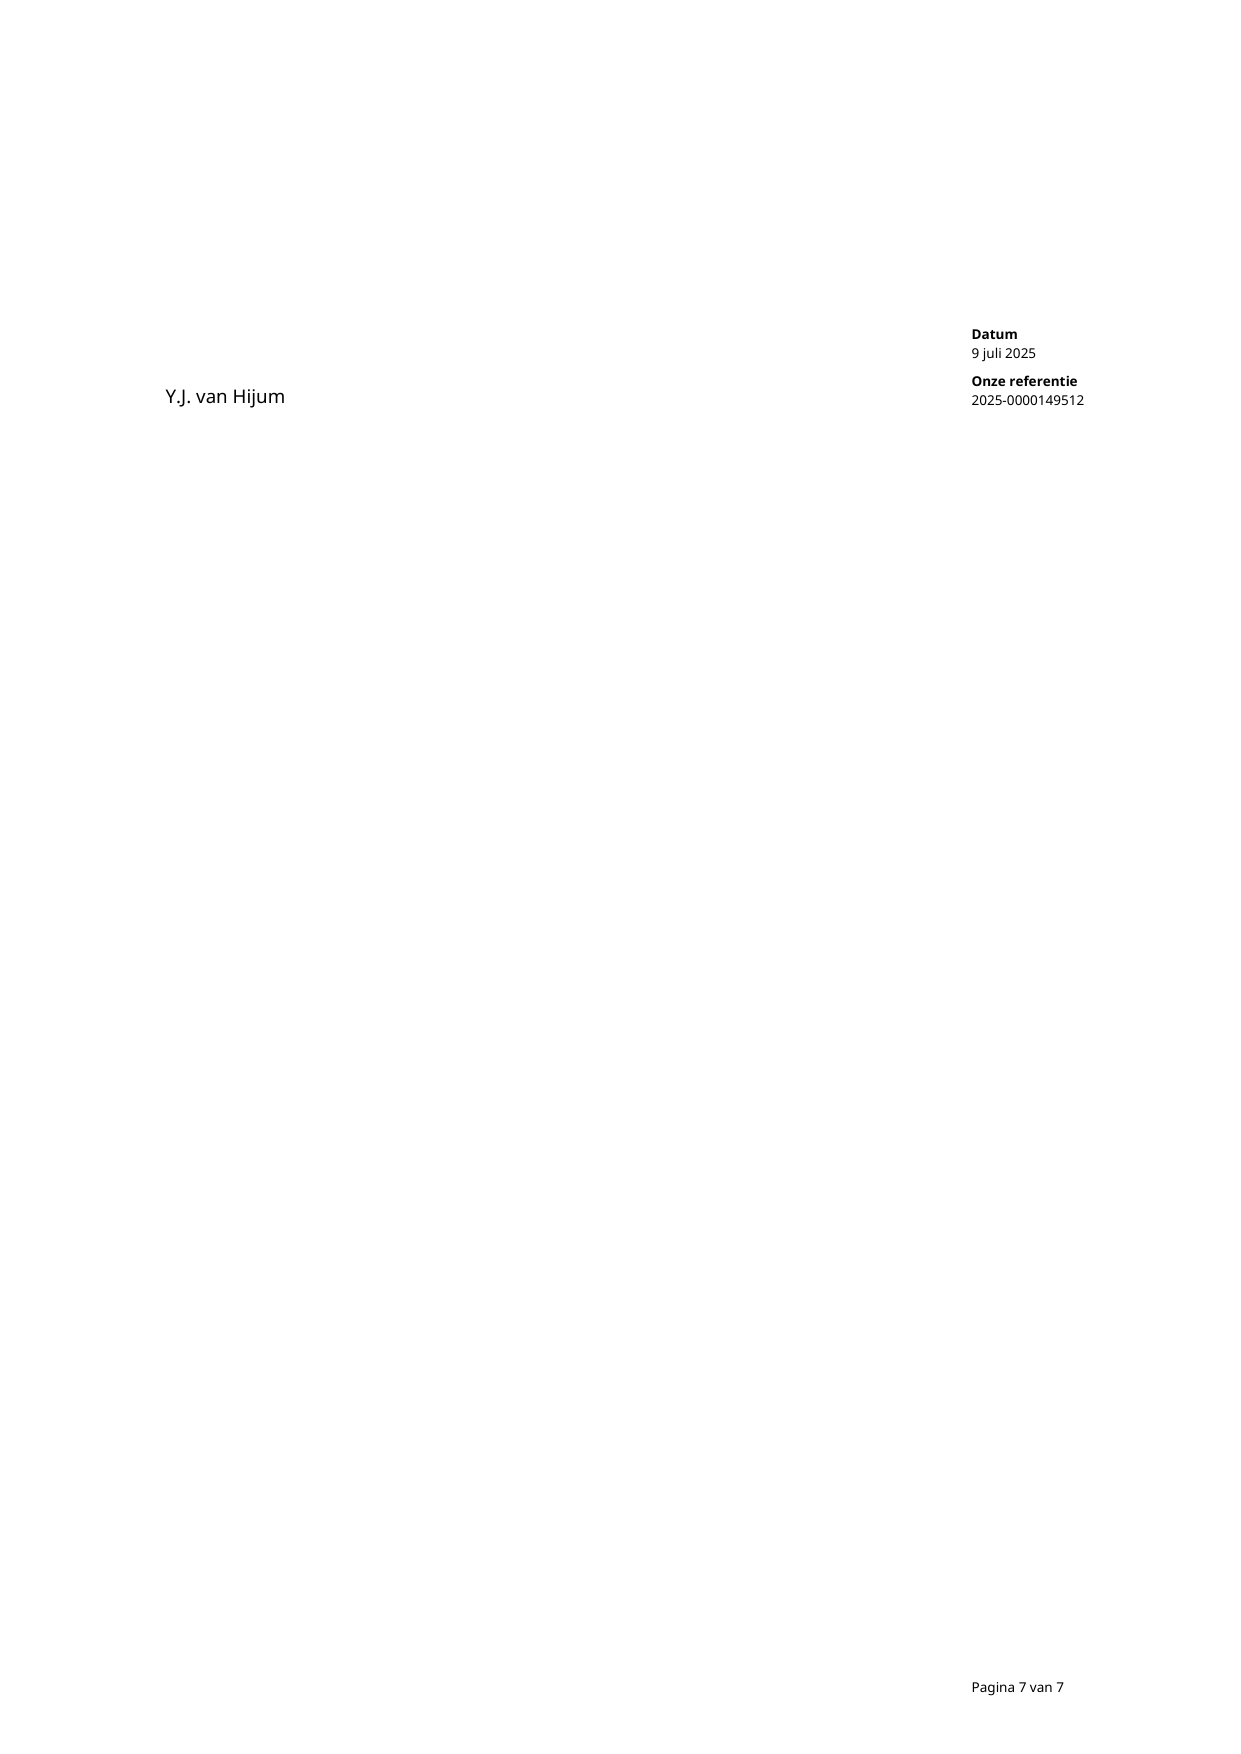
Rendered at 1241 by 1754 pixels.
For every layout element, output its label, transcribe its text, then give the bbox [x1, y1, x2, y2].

text Y.J. van Hijum [165, 384, 951, 409]
